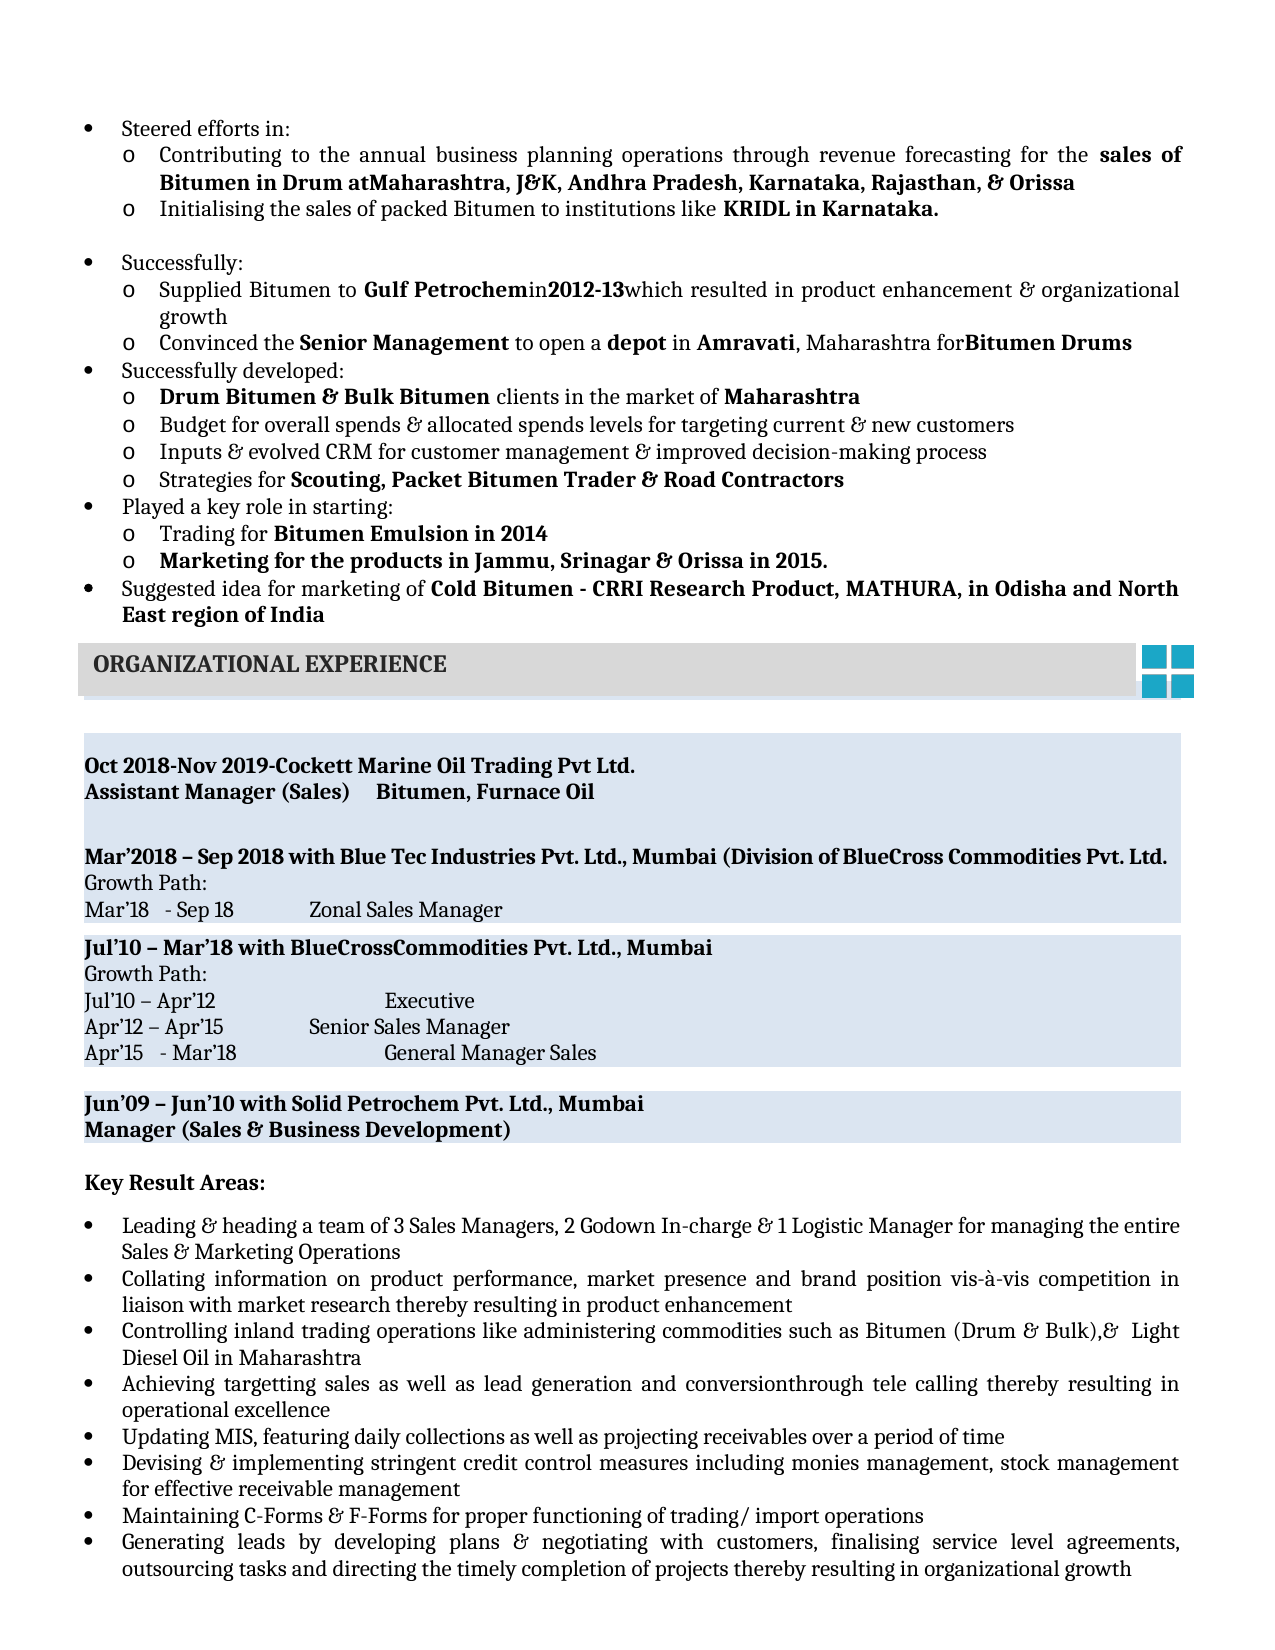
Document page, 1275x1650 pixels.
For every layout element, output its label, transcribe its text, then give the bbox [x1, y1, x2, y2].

list Successfully: [84, 250, 1181, 276]
list Budget for overall spends & allocated spends levels for targeting current & new customers [122, 412, 1181, 439]
list Leading & heading a team of 3 Sales Managers, 2 Godown In-charge & 1 Logistic Manager for managing the entire Sales & Marketing Operations [84, 1213, 1181, 1265]
list Controlling inland trading operations like administering commodities such as Bitumen (Drum & Bulk),& Light Diesel Oil in Maharashtra [84, 1318, 1181, 1371]
list Convinced the Senior Management to open a depot in Amravati, Maharashtra forBitumen Drums [122, 330, 1181, 358]
text Manager (Sales & Business Development) [84, 1117, 1181, 1143]
list Suggested idea for marketing of Cold Bitumen - CRRI Research Product, MATHURA, in Odisha and North East region of India [84, 575, 1181, 628]
text Oct 2018-Nov 2019-Cockett Marine Oil Trading Pvt Ltd. [84, 753, 1181, 779]
text Key Result Areas: [84, 1169, 1181, 1196]
list Initialising the sales of packed Bitumen to institutions like KRIDL in Karnataka. [122, 196, 1181, 224]
list Successfully developed: [84, 358, 1181, 384]
picture [1142, 645, 1194, 698]
list Drum Bitumen & Bulk Bitumen clients in the market of Maharashtra [122, 384, 1181, 412]
list Inputs & evolved CRM for customer management & improved decision-making process [122, 439, 1181, 467]
text Jul’10 – Apr’12 Executive [84, 987, 1181, 1014]
text Apr’12 – Apr’15 Senior Sales Manager [84, 1014, 1181, 1040]
list Collating information on product performance, market presence and brand position vis-à-vis competition in liaison with market research thereby resulting in product enhancement [84, 1265, 1181, 1318]
list Marketing for the products in Jammu, Srinagar & Orissa in 2015. [122, 548, 1181, 575]
list Achieving targetting sales as well as lead generation and conversionthrough tele calling thereby resulting in operational excellence [84, 1371, 1181, 1423]
list Played a key role in starting: [84, 494, 1181, 520]
text Apr’15 - Mar’18 General Manager Sales [84, 1040, 1181, 1067]
text Assistant Manager (Sales) Bitumen, Furnace Oil [84, 779, 1181, 805]
list Steered efforts in: [84, 116, 1181, 142]
text Mar’2018 – Sep 2018 with Blue Tec Industries Pvt. Ltd., Mumbai (Division of BlueCross Commodities Pvt. Ltd. [84, 844, 1181, 870]
text Growth Path: [84, 870, 1181, 896]
list Maintaining C-Forms & F-Forms for proper functioning of trading/ import operations [84, 1503, 1181, 1529]
list Generating leads by developing plans & negotiating with customers, finalising service level agreements, outsourcing tasks and directing the timely completion of projects thereby resulting in organizational growth [84, 1529, 1181, 1582]
text Jul’10 – Mar’18 with BlueCrossCommodities Pvt. Ltd., Mumbai [84, 935, 1181, 961]
list Updating MIS, featuring daily collections as well as projecting receivables over a period of time [84, 1423, 1181, 1450]
text Jun’09 – Jun’10 with Solid Petrochem Pvt. Ltd., Mumbai [84, 1091, 1181, 1117]
list Devising & implementing stringent credit control measures including monies management, stock management for effective receivable management [84, 1450, 1181, 1503]
text Mar’18 - Sep 18 Zonal Sales Manager [84, 896, 1181, 923]
list Supplied Bitumen to Gulf Petrochemin2012-13which resulted in product enhancement & organizational growth [122, 276, 1181, 330]
list Trading for Bitumen Emulsion in 2014 [122, 520, 1181, 548]
list Contributing to the annual business planning operations through revenue forecasting for the sales of Bitumen in Drum atMaharashtra, J&K, Andhra Pradesh, Karnataka, Rajasthan, & Orissa [122, 142, 1181, 196]
list Strategies for Scouting, Packet Bitumen Trader & Road Contractors [122, 467, 1181, 494]
text Growth Path: [84, 961, 1181, 987]
